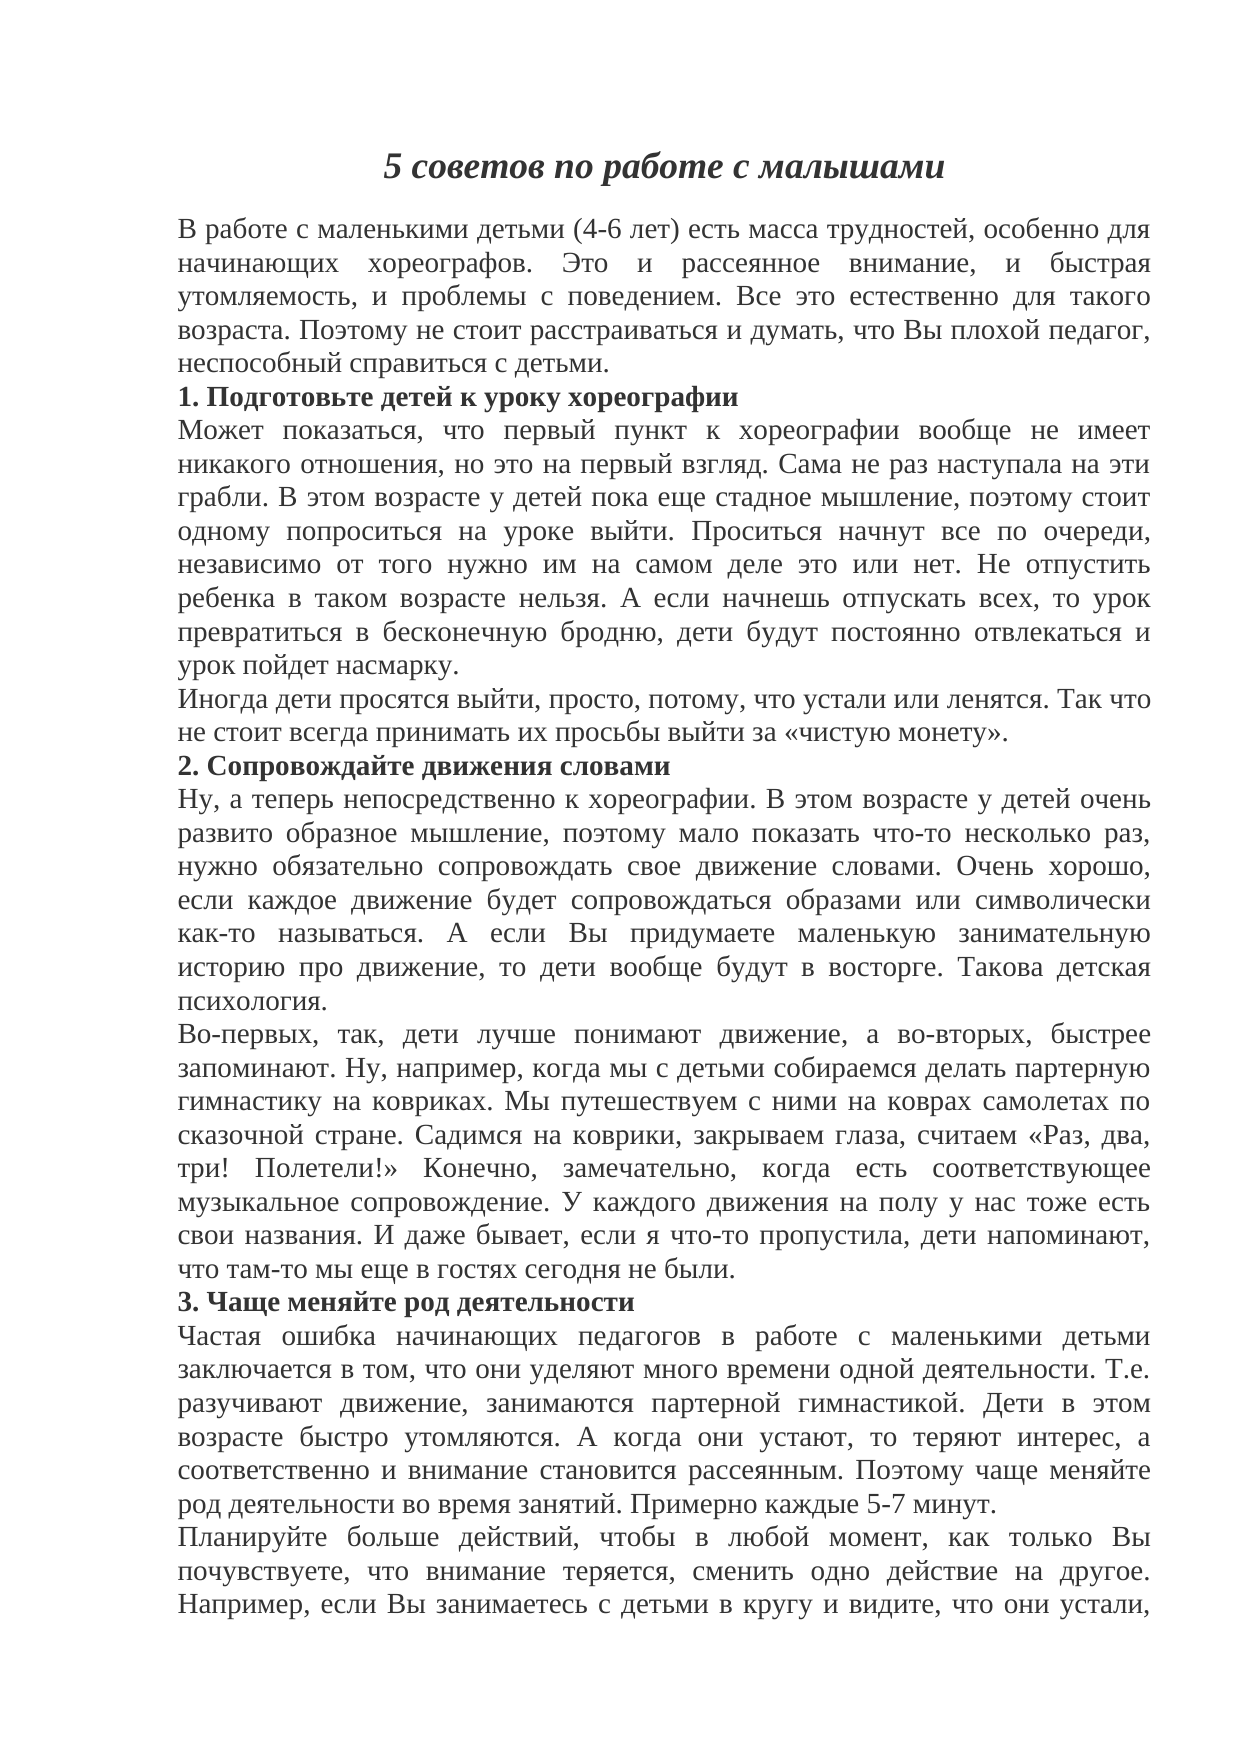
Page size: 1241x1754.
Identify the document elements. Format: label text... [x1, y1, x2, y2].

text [177, 1519, 1152, 1620]
text Во-первых, так, дети лучше понимают движение, а во-вторых, быстрее запоминают. Ну, например, когда мы с детьми собираемся делать партерную гимнастику на ковриках. Мы путешествуем с ними на коврах самолетах по сказочной стране. Садимся на коврики, закрываем глаза, считаем «Раз, два, три! Полетели!» Конечно, замечательно, когда есть соответствующее музыкальное сопровождение. У каждого движения на полу у нас тоже есть свои названия. И даже бывает, если я что-то пропустила, дети напоминают, что там-то мы еще в гостях сегодня не были. [177, 1016, 1152, 1284]
text Иногда дети просятся выйти, просто, потому, что устали или ленятся. Так что не стоит всегда принимать их просьбы выйти за «чистую монету». [177, 681, 1152, 748]
text В работе с маленькими детьми (4-6 лет) есть масса трудностей, особенно для начинающих хореографов. Это и рассеянное внимание, и быстрая утомляемость, и проблемы с поведением. Все это естественно для такого возраста. Поэтому не стоит расстраиваться и думать, что Вы плохой педагог, неспособный справиться с детьми. [177, 211, 1152, 379]
text 1. Подготовьте детей к уроку хореографии [177, 379, 1152, 412]
text Может показаться, что первый пункт к хореографии вообще не имеет никакого отношения, но это на первый взгляд. Сама не раз наступала на эти грабли. В этом возрасте у детей пока еще стадное мышление, поэтому стоит одному попроситься на уроке выйти. Проситься начнут все по очереди, независимо от того нужно им на самом деле это или нет. Не отпустить ребенка в таком возрасте нельзя. А если начнешь отпускать всех, то урок превратиться в бесконечную бродню, дети будут постоянно отвлекаться и урок пойдет насмарку. [177, 412, 1152, 681]
text 2. Сопровождайте движения словами [177, 748, 1152, 781]
text Ну, а теперь непосредственно к хореографии. В этом возрасте у детей очень развито образное мышление, поэтому мало показать что-то несколько раз, нужно обязательно сопровождать свое движение словами. Очень хорошо, если каждое движение будет сопровождаться образами или символически как-то называться. А если Вы придумаете маленькую занимательную историю про движение, то дети вообще будут в восторге. Такова детская психология. [177, 781, 1152, 1016]
text 5 советов по работе с малышами [177, 143, 1152, 186]
text 3. Чаще меняйте род деятельности [177, 1284, 1152, 1318]
text Частая ошибка начинающих педагогов в работе с маленькими детьми заключается в том, что они уделяют много времени одной деятельности. Т.е. разучивают движение, занимаются партерной гимнастикой. Дети в этом возрасте быстро утомляются. А когда они устают, то теряют интерес, а соответственно и внимание становится рассеянным. Поэтому чаще меняйте род деятельности во время занятий. Примерно каждые 5-7 минут. [177, 1318, 1152, 1519]
